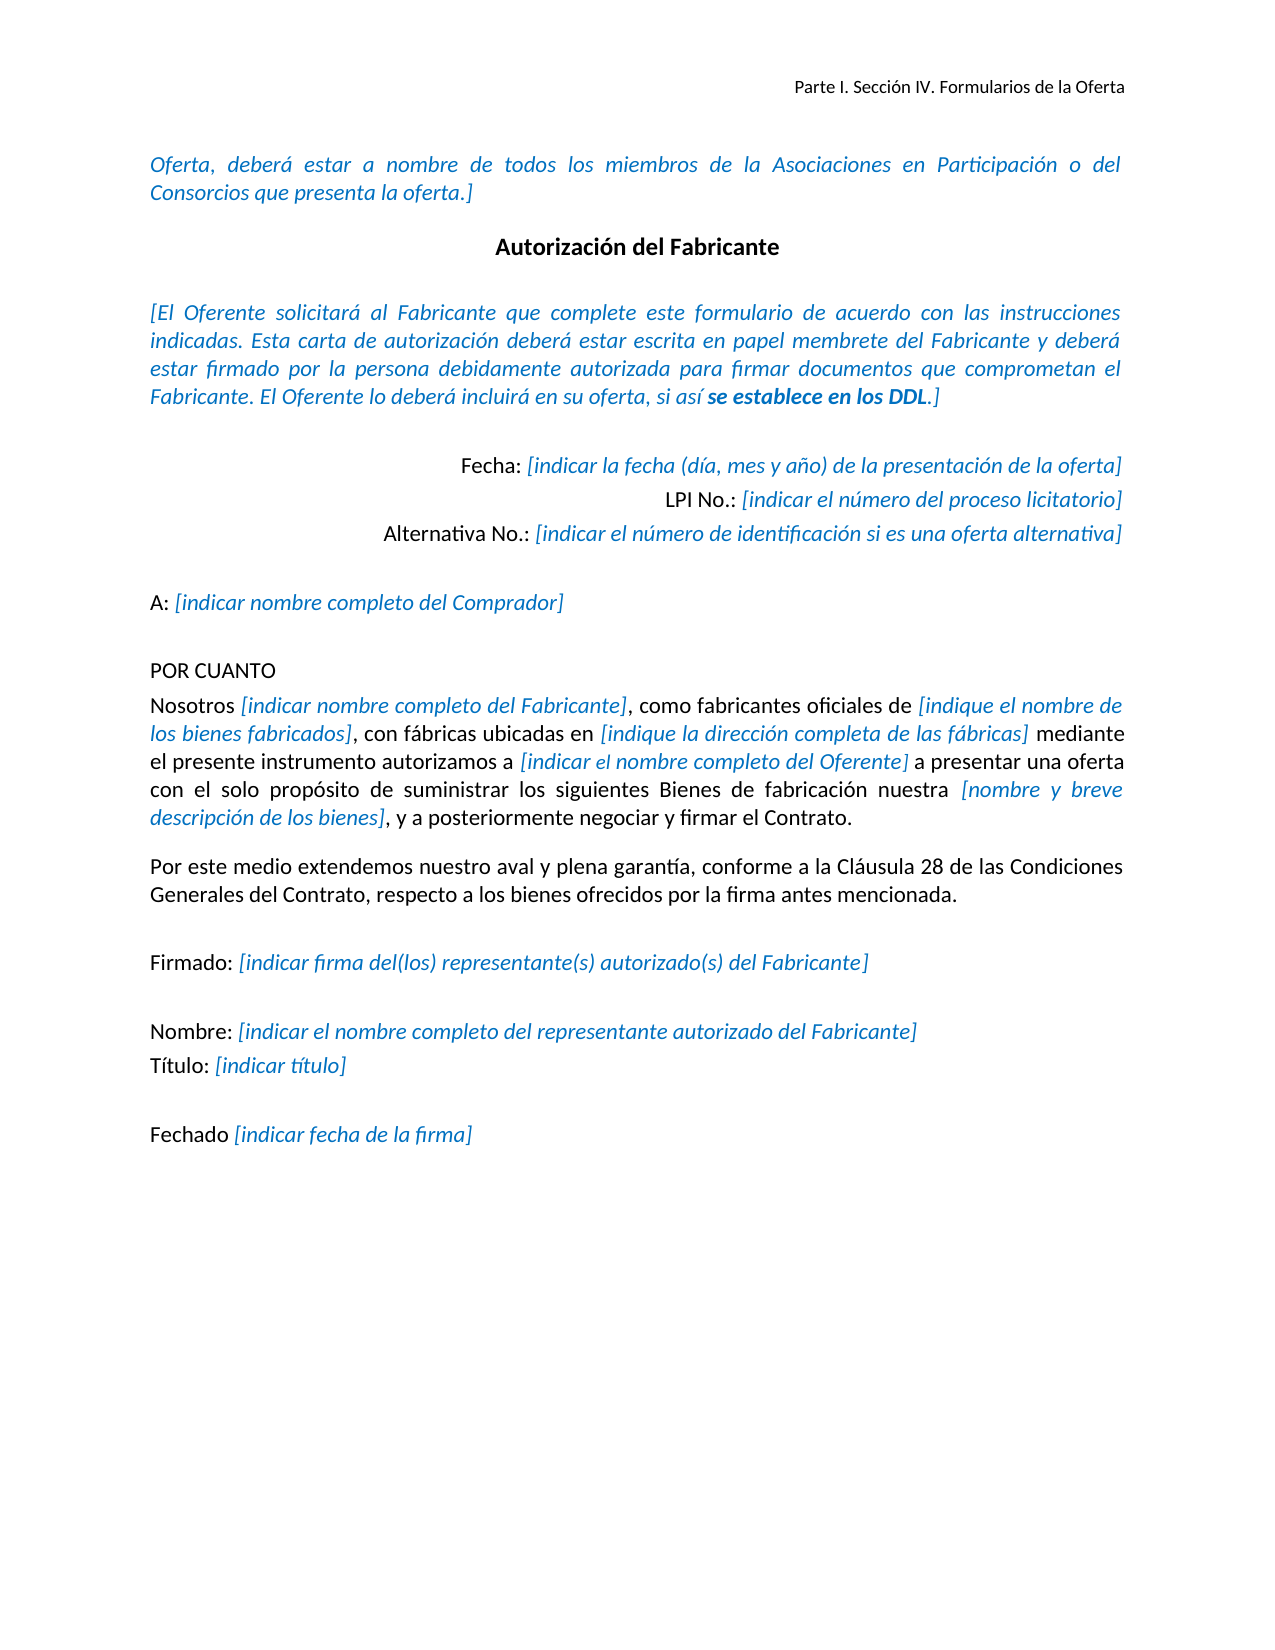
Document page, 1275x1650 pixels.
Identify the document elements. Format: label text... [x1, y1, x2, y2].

list Nosotros [indicar nombre completo del Fabricante], como fabricantes oficiales de [indique el nombre de los bienes fabricados], con fábricas ubicadas en [indique la dirección completa de las fábricas] mediante el presente instrumento autorizamos a [indicar el nombre completo del Oferente] a presentar una oferta con el solo propósito de suministrar los siguientes Bienes de fabricación nuestra [nombre y breve descripción de los bienes], y a posteriormente negociar y firmar el Contrato. [150, 691, 1125, 831]
list Por este medio extendemos nuestro aval y plena garantía, conforme a la Cláusula 28 de las Condiciones Generales del Contrato, respecto a los bienes ofrecidos por la firma antes mencionada. [150, 852, 1125, 908]
text A: [indicar nombre completo del Comprador] [150, 588, 1125, 616]
text Autorización del Fabricante [150, 231, 1125, 262]
text Fecha: [indicar la fecha (día, mes y año) de la presentación de la oferta] [150, 451, 1125, 479]
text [150, 150, 1125, 206]
text Fechado [indicar fecha de la firma] [150, 1120, 1125, 1148]
text Alternativa No.: [indicar el número de identificación si es una oferta alternativa] [150, 519, 1125, 547]
text POR CUANTO [150, 657, 1125, 684]
text Título: [indicar título] [150, 1051, 1125, 1079]
text Nombre: [indicar el nombre completo del representante autorizado del Fabricante] [150, 1017, 1125, 1045]
text Firmado: [indicar firma del(los) representante(s) autorizado(s) del Fabricante] [150, 948, 1125, 976]
text [El Oferente solicitará al Fabricante que complete este formulario de acuerdo con las instrucciones indicadas. Esta carta de autorización deberá estar escrita en papel membrete del Fabricante y deberá estar firmado por la persona debidamente autorizada para firmar documentos que comprometan el Fabricante. El Oferente lo deberá incluirá en su oferta, si así se establece en los DDL.] [150, 298, 1125, 410]
text LPI No.: [indicar el número del proceso licitatorio] [150, 485, 1125, 513]
